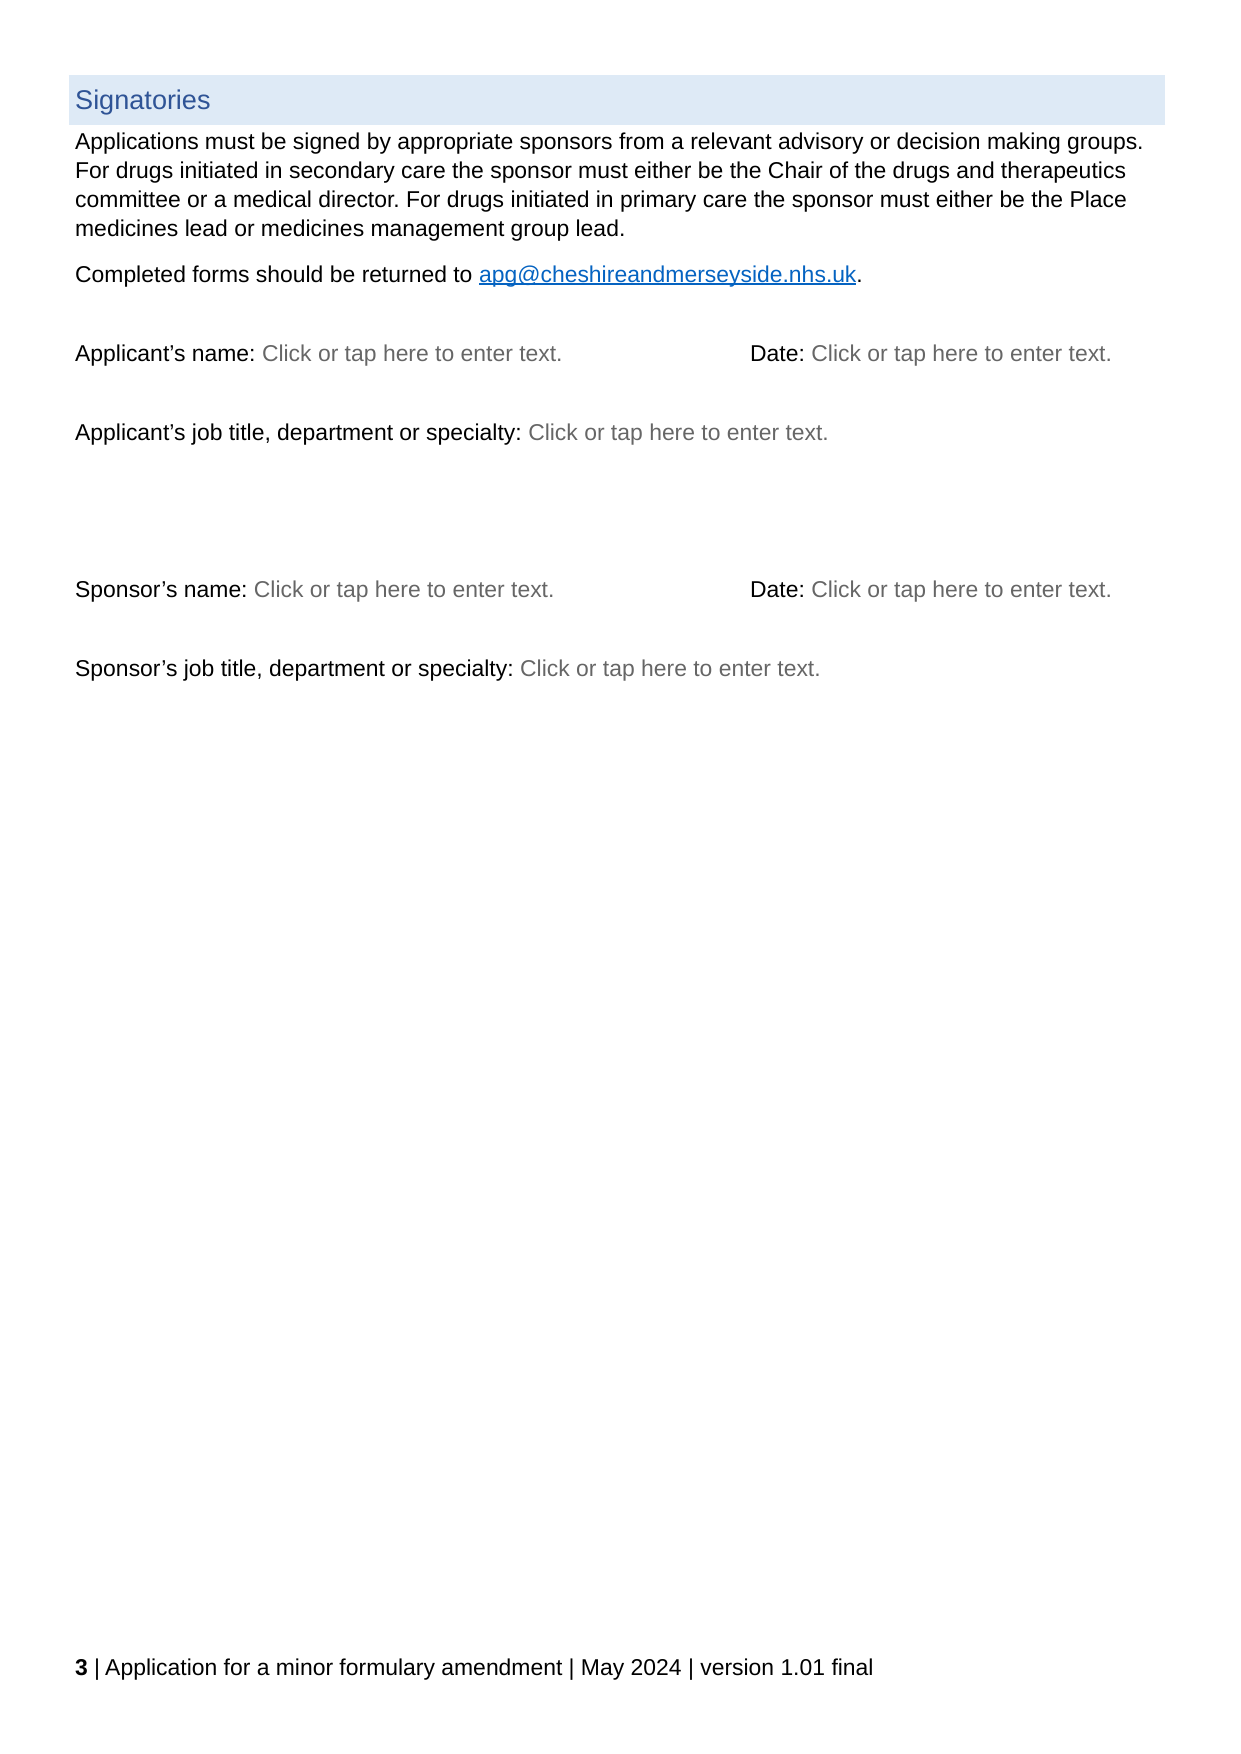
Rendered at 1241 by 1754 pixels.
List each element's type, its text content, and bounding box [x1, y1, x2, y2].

text Sponsor’s job title, department or specialty: [75, 655, 1165, 682]
text Applications must be signed by appropriate sponsors from a relevant advisory or decision making groups. For drugs initiated in secondary care the sponsor must either be the Chair of the drugs and therapeutics committee or a medical director. For drugs initiated in primary care the sponsor must either be the Place medicines lead or medicines management group lead. [75, 128, 1165, 241]
subtitle Signatories [75, 76, 1165, 124]
text Sponsor’s name: Date: [75, 576, 1165, 603]
text Completed forms should be returned to apg@cheshireandmerseyside.nhs.uk. [75, 261, 1165, 287]
text Applicant’s name: Date: [75, 339, 1165, 366]
text Applicant’s job title, department or specialty: [75, 418, 1165, 445]
